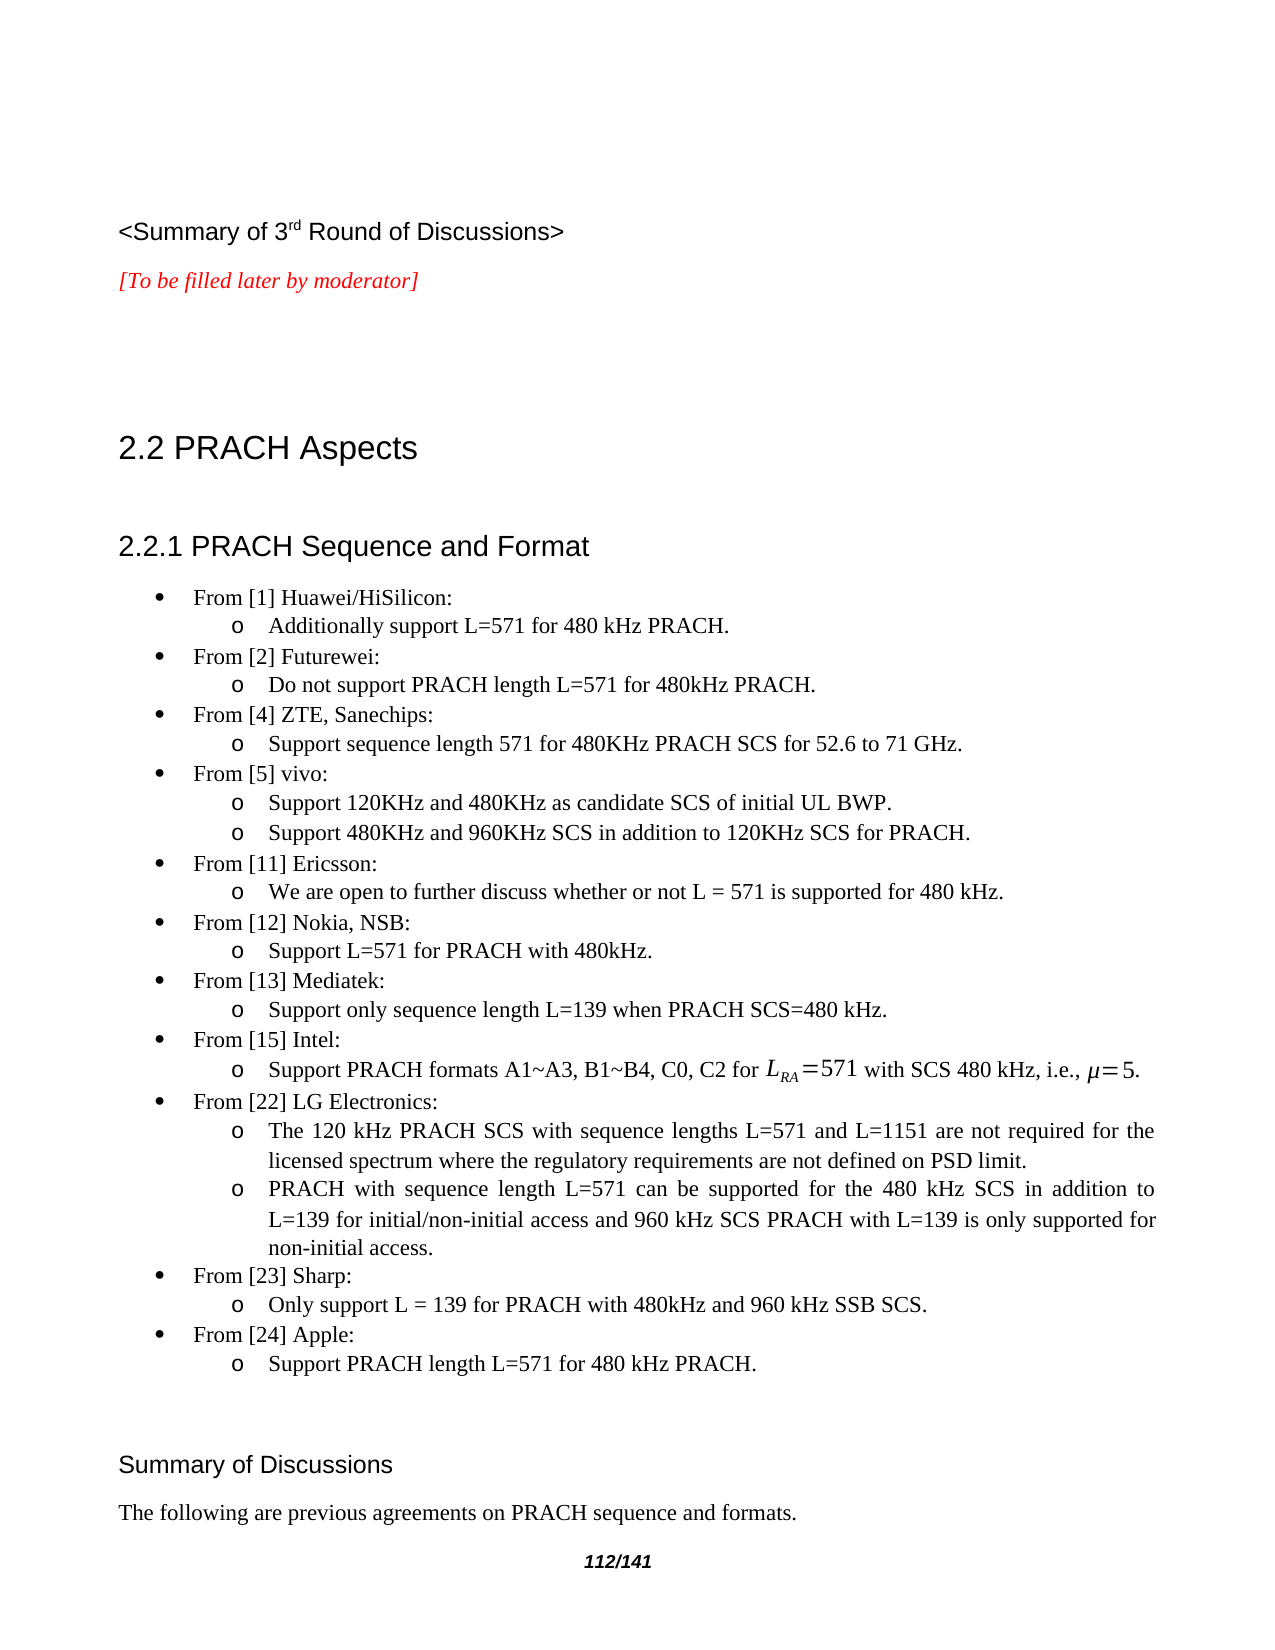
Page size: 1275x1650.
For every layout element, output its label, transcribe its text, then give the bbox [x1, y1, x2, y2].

text The following are previous agreements on PRACH sequence and formats. [118, 1499, 1157, 1526]
list We are open to further discuss whether or not L = 571 is supported for 480 kHz. [231, 878, 1157, 906]
list From [12] Nokia, NSB: [156, 908, 1157, 935]
list From [5] vivo: [156, 760, 1157, 787]
list Support L=571 for PRACH with 480kHz. [231, 937, 1157, 965]
subtitle 2.2 PRACH Aspects [118, 428, 1157, 466]
list From [15] Intel: [156, 1026, 1157, 1053]
list From [24] Apple: [156, 1321, 1157, 1348]
list Support 480KHz and 960KHz SCS in addition to 120KHz SCS for PRACH. [231, 819, 1157, 847]
text [To be filled later by moderator] [118, 267, 1157, 293]
list Support 120KHz and 480KHz as candidate SCS of initial UL BWP. [231, 789, 1157, 817]
list Support only sequence length L=139 when PRACH SCS=480 kHz. [231, 996, 1157, 1024]
list Support PRACH formats A1~A3, B1~B4, C0, C2 for with SCS 480 kHz, i.e., . [231, 1055, 1157, 1086]
subtitle Summary of Discussions [118, 1450, 1157, 1478]
list From [22] LG Electronics: [156, 1088, 1157, 1114]
list From [4] ZTE, Sanechips: [156, 702, 1157, 728]
list The 120 kHz PRACH SCS with sequence lengths L=571 and L=1151 are not required for the licensed spectrum where the regulatory requirements are not defined on PSD limit. [231, 1117, 1157, 1173]
list Additionally support L=571 for 480 kHz PRACH. [231, 612, 1157, 641]
list From [13] Mediatek: [156, 967, 1157, 994]
list PRACH with sequence length L=571 can be supported for the 480 kHz SCS in addition to L=139 for initial/non-initial access and 960 kHz SCS PRACH with L=139 is only supported for non-initial access. [231, 1175, 1157, 1261]
list Only support L = 139 for PRACH with 480kHz and 960 kHz SSB SCS. [231, 1291, 1157, 1319]
list From [2] Futurewei: [156, 643, 1157, 669]
list Do not support PRACH length L=571 for 480kHz PRACH. [231, 671, 1157, 699]
list Support sequence length 571 for 480KHz PRACH SCS for 52.6 to 71 GHz. [231, 730, 1157, 758]
list From [11] Ericsson: [156, 850, 1157, 876]
list From [23] Sharp: [156, 1263, 1157, 1289]
subtitle 2.2.1 PRACH Sequence and Format [118, 529, 1157, 562]
subtitle <Summary of 3rd Round of Discussions> [118, 217, 1157, 246]
list From [1] Huawei/HiSilicon: [156, 584, 1157, 610]
list Support PRACH length L=571 for 480 kHz PRACH. [231, 1350, 1157, 1378]
